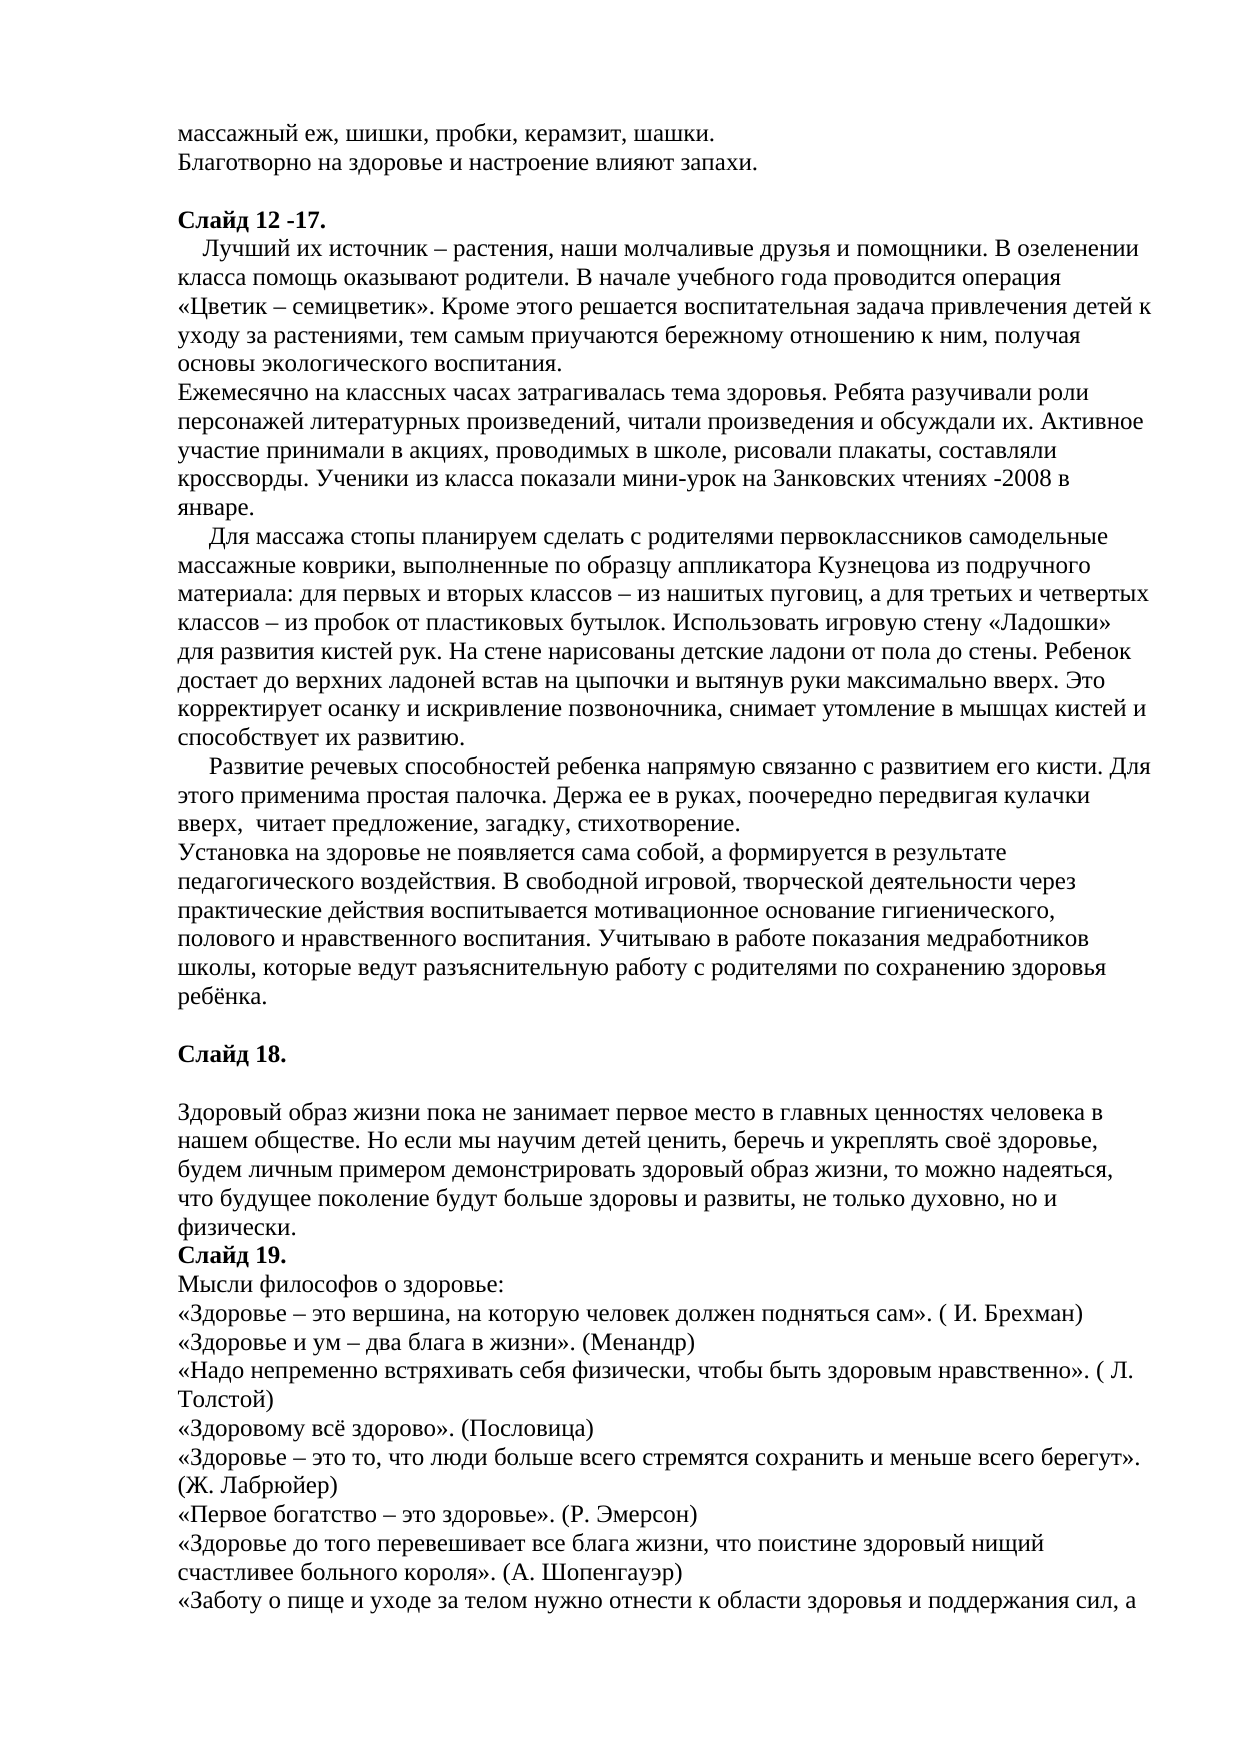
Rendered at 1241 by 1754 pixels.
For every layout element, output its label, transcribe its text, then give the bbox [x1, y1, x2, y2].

text Слайд 18. [177, 1039, 1152, 1068]
text Слайд 12 -17. Лучший их источник – растения, наши молчаливые друзья и помощники. В озеленении класса помощь оказывают родители. В начале учебного года проводится операция «Цветик – семицветик». Кроме этого решается воспитательная задача привлечения детей к уходу за растениями, тем самым приучаются бережному отношению к ним, получая основы экологического воспитания. Ежемесячно на классных часах затрагивалась тема здоровья. Ребята разучивали роли персонажей литературных произведений, читали произведения и обсуждали их. Активное участие принимали в акциях, проводимых в школе, рисовали плакаты, составляли кроссворды. Ученики из класса показали мини-урок на Занковских чтениях -2008 в январе. Для массажа стопы планируем сделать с родителями первоклассников самодельные массажные коврики, выполненные по образцу аппликатора Кузнецова из подручного материала: для первых и вторых классов – из нашитых пуговиц, а для третьих и четвертых классов – из пробок от пластиковых бутылок. Использовать игровую стену «Ладошки» для развития кистей рук. На стене нарисованы детские ладони от пола до стены. Ребенок достает до верхних ладоней встав на цыпочки и вытянув руки максимально вверх. Это корректирует осанку и искривление позвоночника, снимает утомление в мышцах кистей и способствует их развитию. Развитие речевых способностей ребенка напрямую связанно с развитием его кисти. Для этого применима простая палочка. Держа ее в руках, поочередно передвигая кулачки вверх, читает предложение, загадку, стихотворение. Установка на здоровье не появляется сама собой, а формируется в результате педагогического воздействия. В свободной игровой, творческой деятельности через практические действия воспитывается мотивационное основание гигиенического, полового и нравственного воспитания. Учитываю в работе показания медработников школы, которые ведут разъяснительную работу с родителями по сохранению здоровья ребёнка. [177, 205, 1152, 1010]
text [177, 118, 1152, 176]
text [177, 1097, 1152, 1614]
